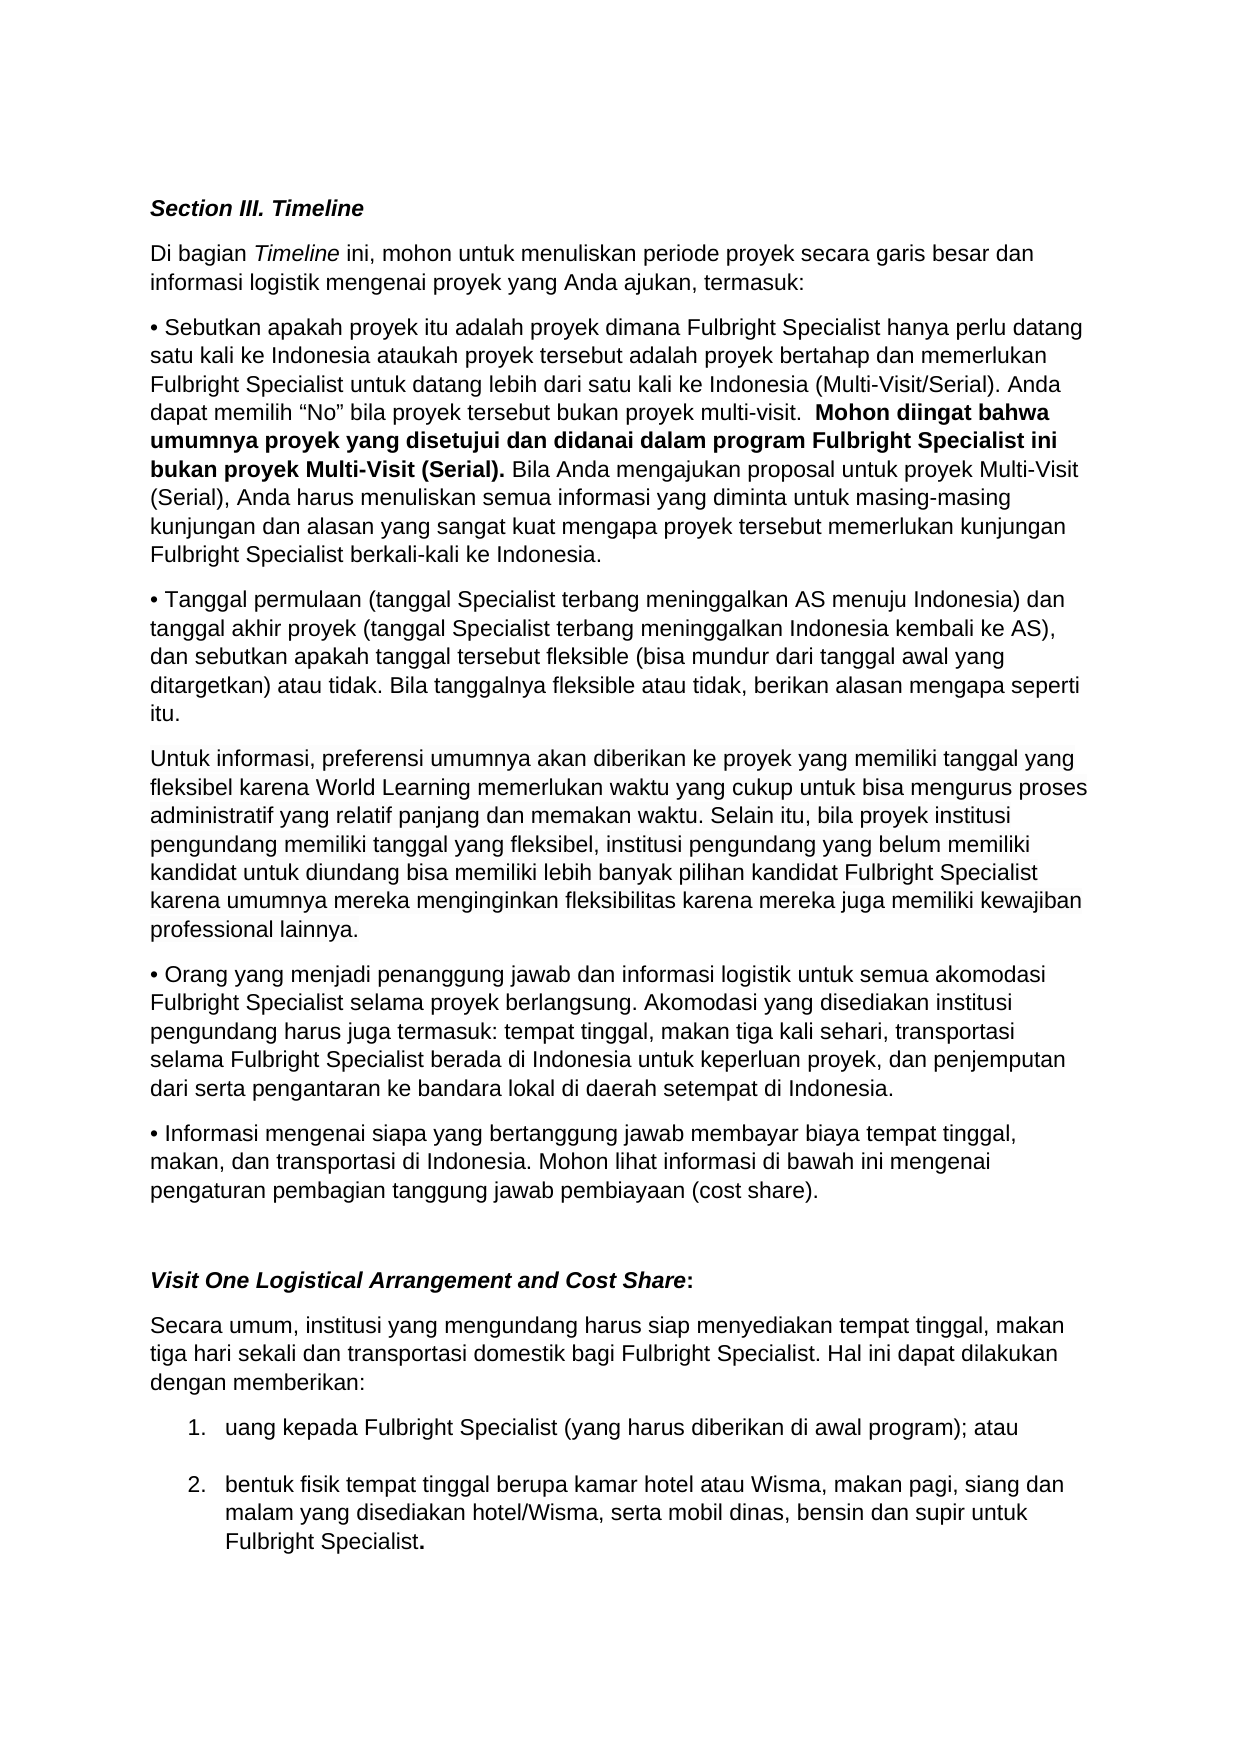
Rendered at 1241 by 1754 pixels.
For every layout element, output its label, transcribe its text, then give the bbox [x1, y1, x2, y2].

text • Orang yang menjadi penanggung jawab dan informasi logistik untuk semua akomodasi Fulbright Specialist selama proyek berlangsung. Akomodasi yang disediakan institusi pengundang harus juga termasuk: tempat tinggal, makan tiga kali sehari, transportasi selama Fulbright Specialist berada di Indonesia untuk keperluan proyek, dan penjemputan dari serta pengantaran ke bandara lokal di daerah setempat di Indonesia. [150, 961, 1090, 1101]
text Secara umum, institusi yang mengundang harus siap menyediakan tempat tinggal, makan tiga hari sekali dan transportasi domestik bagi Fulbright Specialist. Hal ini dapat dilakukan dengan memberikan: [150, 1312, 1090, 1395]
list bentuk fisik tempat tinggal berupa kamar hotel atau Wisma, makan pagi, siang dan malam yang disediakan hotel/Wisma, serta mobil dinas, bensin dan supir untuk Fulbright Specialist. [187, 1471, 1090, 1554]
text • Sebutkan apakah proyek itu adalah proyek dimana Fulbright Specialist hanya perlu datang satu kali ke Indonesia ataukah proyek tersebut adalah proyek bertahap dan memerlukan Fulbright Specialist untuk datang lebih dari satu kali ke Indonesia (Multi-Visit/Serial). Anda dapat memilih “No” bila proyek tersebut bukan proyek multi-visit. Mohon diingat bahwa umumnya proyek yang disetujui dan didanai dalam program Fulbright Specialist ini bukan proyek Multi-Visit (Serial). Bila Anda mengajukan proposal untuk proyek Multi-Visit (Serial), Anda harus menuliskan semua informasi yang diminta untuk masing-masing kunjungan dan alasan yang sangat kuat mengapa proyek tersebut memerlukan kunjungan Fulbright Specialist berkali-kali ke Indonesia. [150, 314, 1090, 568]
text • Informasi mengenai siapa yang bertanggung jawab membayar biaya tempat tinggal, makan, dan transportasi di Indonesia. Mohon lihat informasi di bawah ini mengenai pengaturan pembagian tanggung jawab pembiayaan (cost share). [150, 1120, 1090, 1203]
text Visit One Logistical Arrangement and Cost Share: [150, 1267, 1090, 1293]
text Untuk informasi, preferensi umumnya akan diberikan ke proyek yang memiliki tanggal yang fleksibel karena World Learning memerlukan waktu yang cukup untuk bisa mengurus proses administratif yang relatif panjang dan memakan waktu. Selain itu, bila proyek institusi pengundang memiliki tanggal yang fleksibel, institusi pengundang yang belum memiliki kandidat untuk diundang bisa memiliki lebih banyak pilihan kandidat Fulbright Specialist karena umumnya mereka menginginkan fleksibilitas karena mereka juga memiliki kewajiban professional lainnya. [150, 745, 1090, 942]
text Section III. Timeline [150, 195, 1090, 221]
text • Tanggal permulaan (tanggal Specialist terbang meninggalkan AS menuju Indonesia) dan tanggal akhir proyek (tanggal Specialist terbang meninggalkan Indonesia kembali ke AS), dan sebutkan apakah tanggal tersebut fleksible (bisa mundur dari tanggal awal yang ditargetkan) atau tidak. Bila tanggalnya fleksible atau tidak, berikan alasan mengapa seperti itu. [150, 586, 1090, 726]
list uang kepada Fulbright Specialist (yang harus diberikan di awal program); atau [187, 1414, 1090, 1440]
text Di bagian Timeline ini, mohon untuk menuliskan periode proyek secara garis besar dan informasi logistik mengenai proyek yang Anda ajukan, termasuk: [150, 240, 1090, 295]
